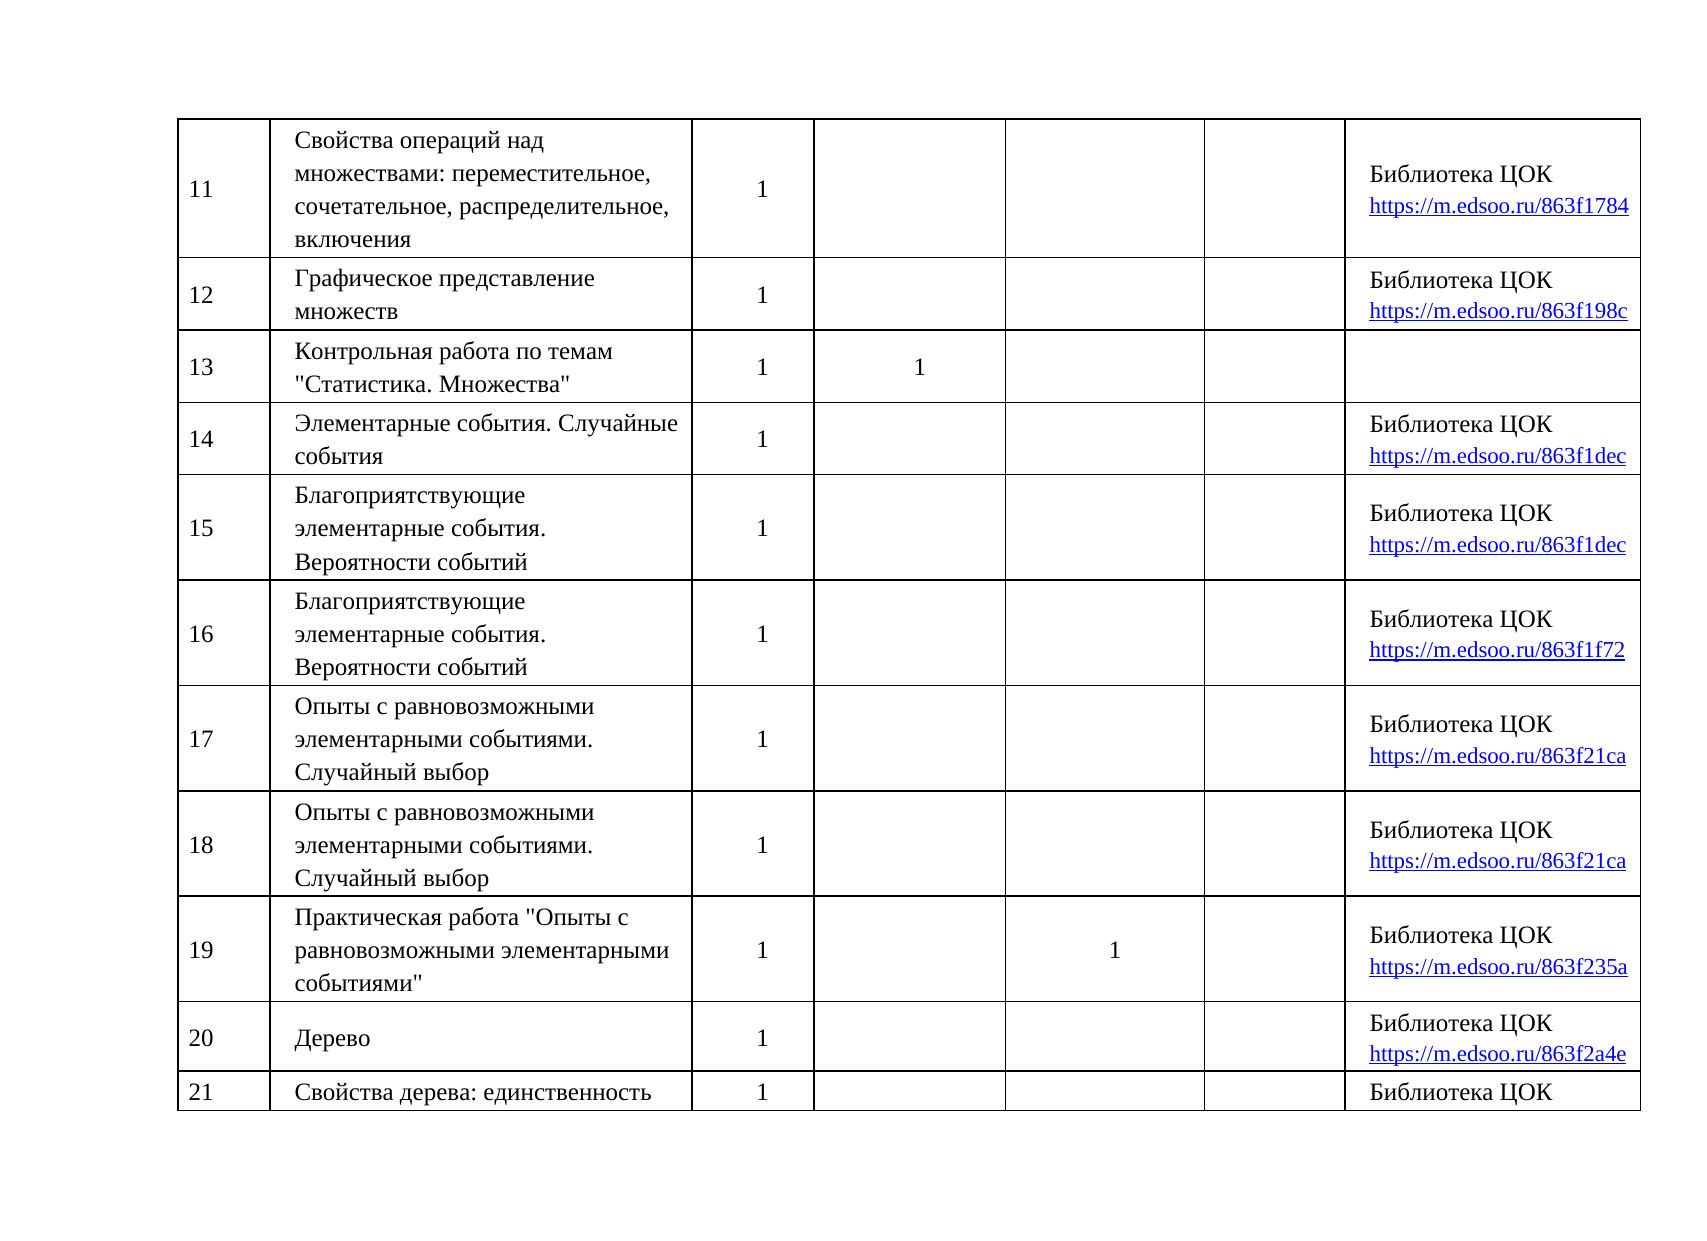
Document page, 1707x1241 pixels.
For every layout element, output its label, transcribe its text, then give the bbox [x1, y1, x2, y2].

table_cell [1205, 120, 1344, 257]
table_cell [1205, 258, 1344, 329]
table_cell 1 [693, 1002, 813, 1070]
table_cell [1205, 897, 1344, 1001]
table_cell [1205, 1002, 1344, 1070]
table_cell 15 [179, 475, 269, 579]
table_cell Благоприятствующие элементарные события. Вероятности событий [271, 581, 691, 684]
table_cell 1 [693, 686, 813, 790]
table_cell 1 [693, 331, 813, 401]
table_cell [815, 792, 1005, 895]
table_cell [1205, 475, 1344, 579]
table_cell Библиотека ЦОК https://m.edsoo.ru/863f1784 [1346, 120, 1640, 257]
table_cell [1006, 331, 1204, 401]
table_cell [1006, 120, 1204, 257]
table_cell Свойства операций над множествами: переместительное, сочетательное, распределительное, включения [271, 120, 691, 257]
table_cell Графическое представление множеств [271, 258, 691, 329]
table_cell 20 [179, 1002, 269, 1070]
table_cell 13 [179, 331, 269, 401]
table_cell 1 [693, 897, 813, 1001]
table_cell 18 [179, 792, 269, 895]
table_cell Библиотека ЦОК https://m.edsoo.ru/863f21ca [1346, 686, 1640, 790]
table_cell [815, 897, 1005, 1001]
table_cell [1006, 403, 1204, 474]
table_cell Библиотека ЦОК https://m.edsoo.ru/863f1dec [1346, 403, 1640, 474]
table_cell [1205, 403, 1344, 474]
table_cell Библиотека ЦОК https://m.edsoo.ru/863f198c [1346, 258, 1640, 329]
table_cell 1 [693, 792, 813, 895]
table_cell 16 [179, 581, 269, 684]
table_cell 19 [179, 897, 269, 1001]
table_cell [1006, 792, 1204, 895]
table_cell [815, 1072, 1005, 1110]
table_cell Библиотека ЦОК https://m.edsoo.ru/863f2a4e [1346, 1002, 1640, 1070]
table_cell [1006, 258, 1204, 329]
table_cell [1205, 331, 1344, 401]
table_cell 1 [693, 1072, 813, 1110]
table_cell [1205, 792, 1344, 895]
table_cell [1006, 581, 1204, 684]
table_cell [271, 1072, 691, 1110]
table_cell 1 [693, 475, 813, 579]
table_cell [1205, 1072, 1344, 1110]
table_cell Библиотека ЦОК https://m.edsoo.ru/863f235a [1346, 897, 1640, 1001]
table_cell 1 [693, 403, 813, 474]
table_cell 17 [179, 686, 269, 790]
table_cell 12 [179, 258, 269, 329]
table_cell Опыты с равновозможными элементарными событиями. Случайный выбор [271, 792, 691, 895]
table_cell Практическая работа "Опыты с равновозможными элементарными событиями" [271, 897, 691, 1001]
table_cell Опыты с равновозможными элементарными событиями. Случайный выбор [271, 686, 691, 790]
table_cell 1 [693, 581, 813, 684]
table_cell 1 [693, 258, 813, 329]
table_cell [815, 475, 1005, 579]
table_cell Библиотека ЦОК https://m.edsoo.ru/863f1f72 [1346, 581, 1640, 684]
table_cell [815, 403, 1005, 474]
table_cell [1006, 1002, 1204, 1070]
table_cell Благоприятствующие элементарные события. Вероятности событий [271, 475, 691, 579]
table_cell 1 [693, 120, 813, 257]
table_cell [1006, 475, 1204, 579]
table_cell [1205, 686, 1344, 790]
table_cell 14 [179, 403, 269, 474]
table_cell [1346, 1072, 1640, 1110]
table_cell 1 [1006, 897, 1204, 1001]
table_cell [815, 581, 1005, 684]
table_cell [815, 1002, 1005, 1070]
table_cell 11 [179, 120, 269, 257]
table_cell [1006, 1072, 1204, 1110]
table_cell 21 [179, 1072, 269, 1110]
table_cell [1346, 331, 1640, 401]
table_cell Контрольная работа по темам "Статистика. Множества" [271, 331, 691, 401]
table_cell Библиотека ЦОК https://m.edsoo.ru/863f1dec [1346, 475, 1640, 579]
table_cell 1 [815, 331, 1005, 401]
table_cell Дерево [271, 1002, 691, 1070]
table_cell [815, 686, 1005, 790]
table_cell [815, 120, 1005, 257]
table_cell [1205, 581, 1344, 684]
table_cell Элементарные события. Случайные события [271, 403, 691, 474]
table_cell [815, 258, 1005, 329]
table_cell Библиотека ЦОК https://m.edsoo.ru/863f21ca [1346, 792, 1640, 895]
table_cell [1006, 686, 1204, 790]
